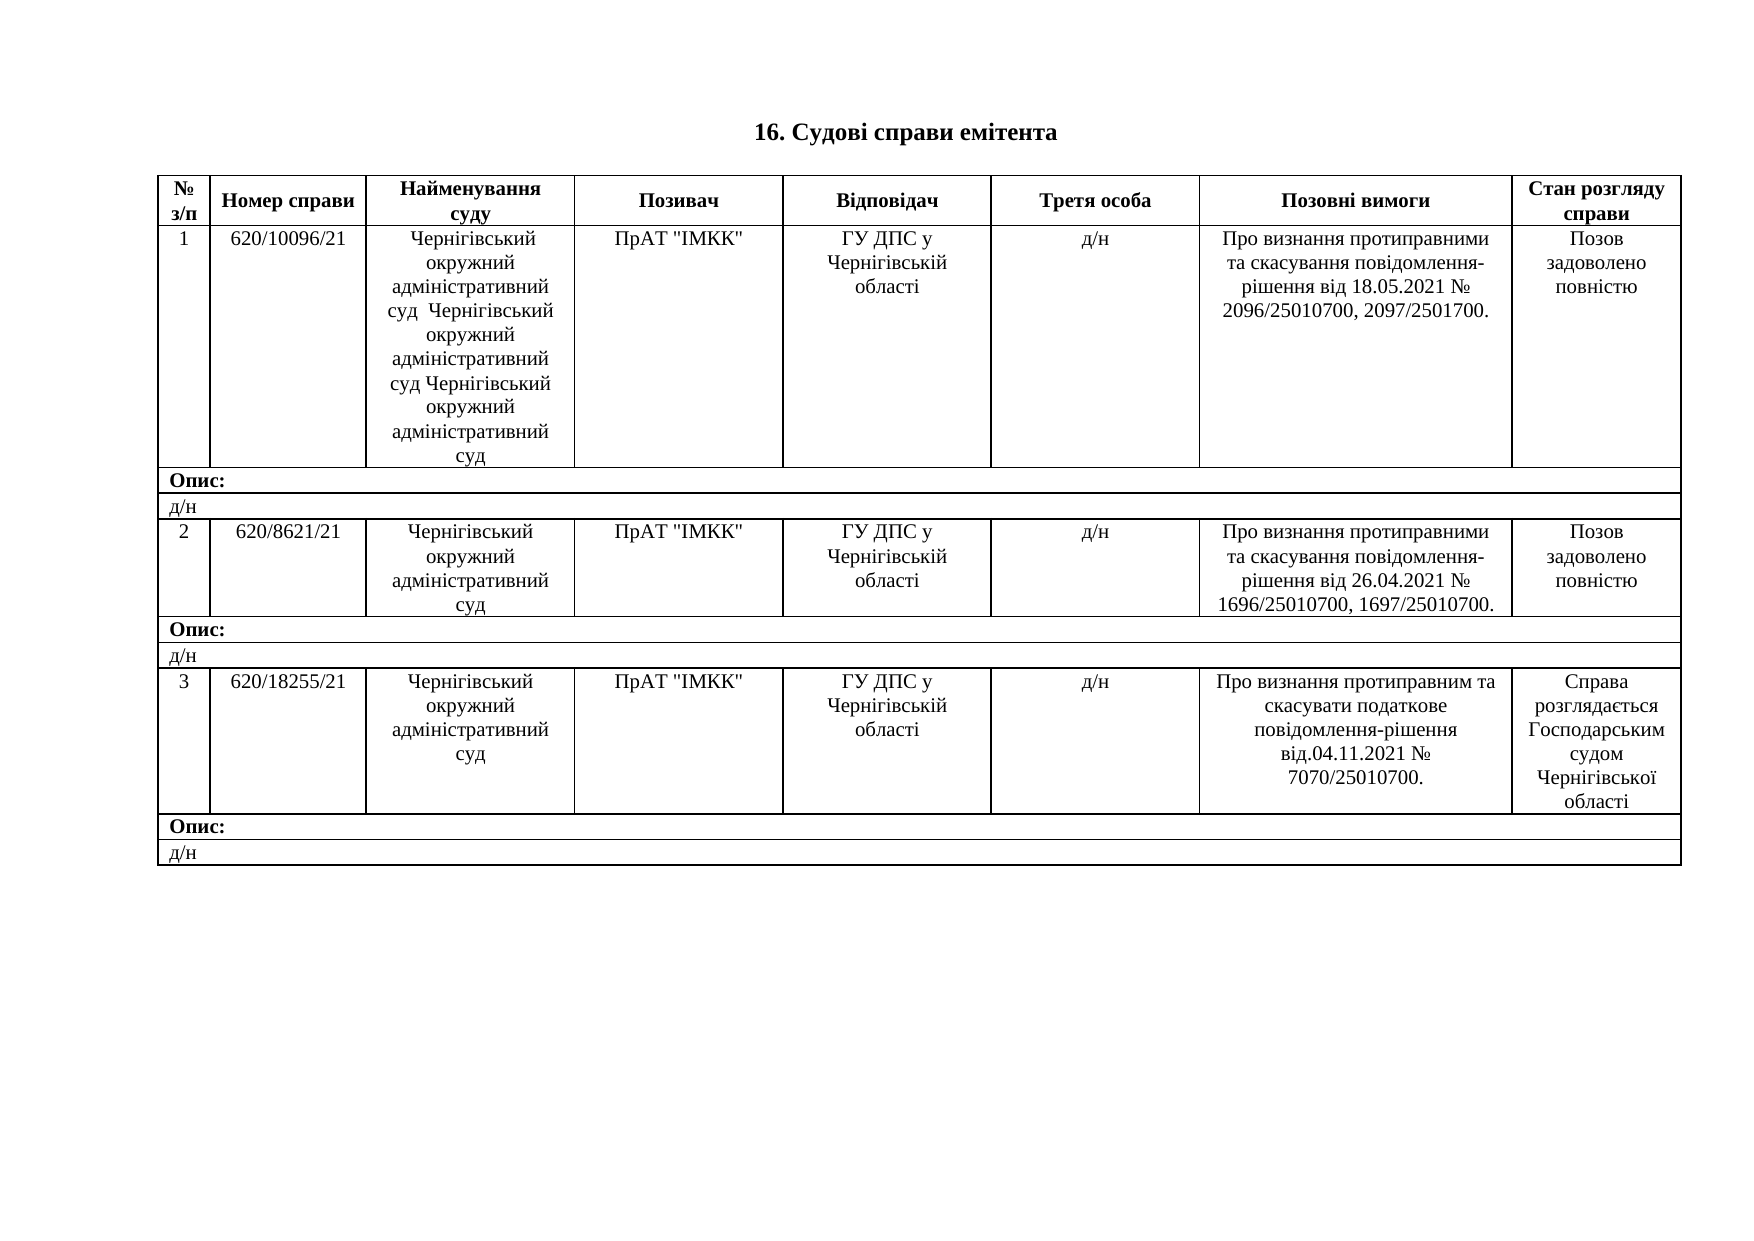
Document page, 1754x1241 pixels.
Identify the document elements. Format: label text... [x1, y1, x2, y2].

table_cell 620/10096/21 [211, 226, 365, 467]
table_cell Опис: [159, 617, 1680, 641]
table_cell Про визнання протиправними та скасування повiдомлення-рiшення вiд 26.04.2021 № 1696/25010700, 1697/25010700. [1200, 520, 1511, 616]
table_header № з/п [159, 176, 209, 224]
table_cell Чернiгiвський окружний адмiнiстративний суд [367, 520, 574, 616]
table_cell ПрАТ "IМКК" [575, 520, 782, 616]
table_cell Опис: [159, 815, 1680, 838]
table_cell Позов задоволено повнiстю [1513, 520, 1680, 616]
table_header Найменування суду [367, 176, 574, 224]
table_cell Позов задоволено повнiстю [1513, 226, 1680, 467]
table_cell Опис: [159, 468, 1680, 492]
table_header Позивач [575, 176, 782, 224]
text 16. Судові справи емітента [146, 117, 1665, 146]
table_cell ГУ ДПС у Чернiгiвськiй областi [784, 669, 990, 813]
table_header Номер справи [211, 176, 365, 224]
table_cell ПрАТ "IМКК" [575, 226, 782, 467]
table_cell ГУ ДПС у Чернiгiвськiй областi [784, 520, 990, 616]
table_cell 1 [159, 226, 209, 467]
table_header Стан розгляду справи [1513, 176, 1680, 224]
table_header Третя особа [992, 176, 1199, 224]
table_cell Чернiгiвський окружний адмiнiстративний суд Чернiгiвський окружний адмiнiстративний суд Чернiгiвський окружний адмiнiстративний суд [367, 226, 574, 467]
table_cell ПрАТ "IМКК" [575, 669, 782, 813]
table_cell д/н [992, 520, 1199, 616]
table_cell 620/18255/21 [211, 669, 365, 813]
table_header Позовні вимоги [1200, 176, 1511, 224]
table_cell д/н [159, 494, 1680, 518]
table_cell 2 [159, 520, 209, 616]
table_cell 3 [159, 669, 209, 813]
table_header Відповідач [784, 176, 990, 224]
table_cell д/н [992, 226, 1199, 467]
table_cell д/н [159, 643, 1680, 667]
table_cell Чернiгiвський окружний адмiнiстративний суд [367, 669, 574, 813]
table_cell д/н [159, 840, 1680, 864]
table_cell д/н [992, 669, 1199, 813]
table_cell 620/8621/21 [211, 520, 365, 616]
table_cell Справа розглядається Господарським судом Чернiгiвської областi [1513, 669, 1680, 813]
table_cell ГУ ДПС у Чернiгiвськiй областi [784, 226, 990, 467]
table_cell Про визнання протиправними та скасування повiдомлення-рiшення вiд 18.05.2021 № 2096/25010700, 2097/2501700. [1200, 226, 1511, 467]
table_cell Про визнання протиправним та скасувати податкове повiдомлення-рiшення вiд.04.11.2021 № 7070/25010700. [1200, 669, 1511, 813]
